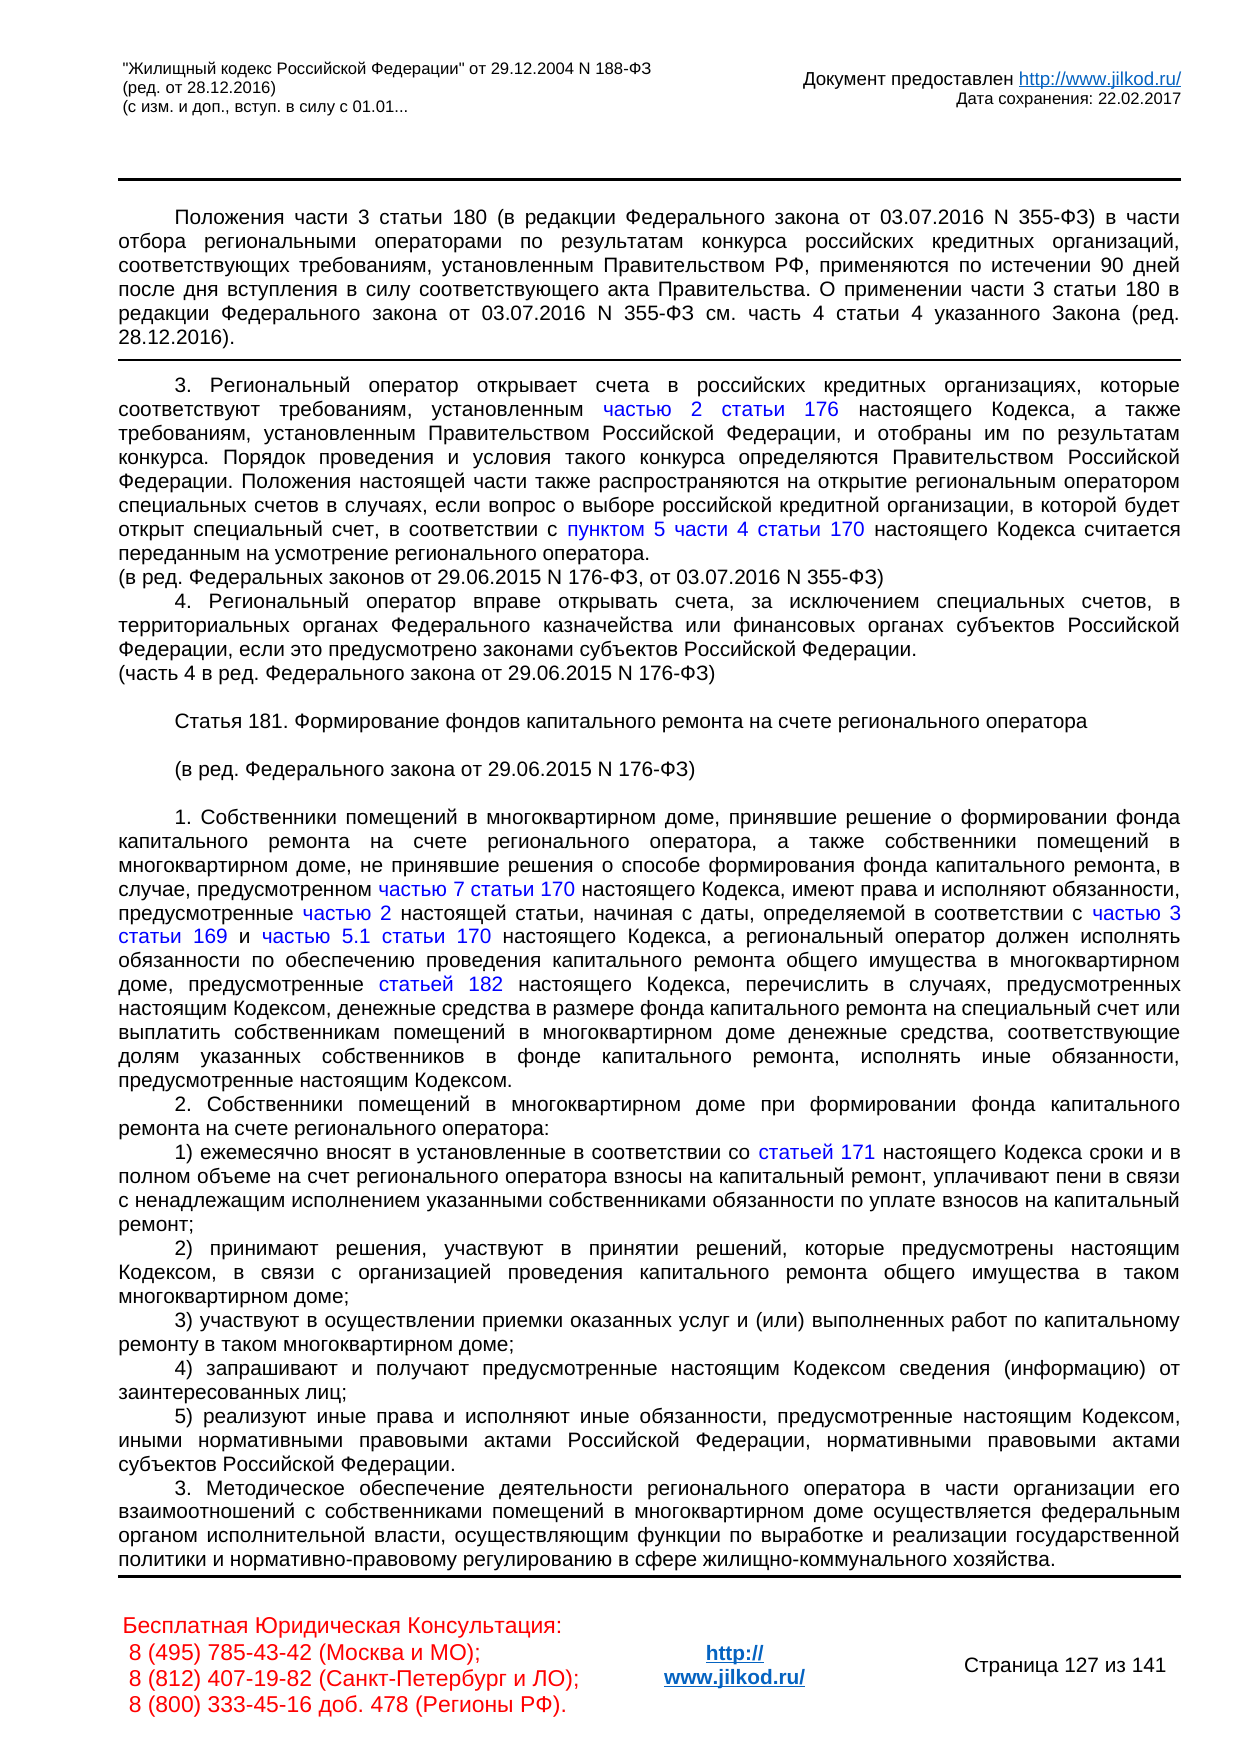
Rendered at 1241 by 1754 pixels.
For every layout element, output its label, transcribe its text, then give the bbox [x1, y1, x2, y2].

text 2) принимают решения, участвуют в принятии решений, которые предусмотрены настоящим Кодексом, в связи с организацией проведения капитального ремонта общего имущества в таком многоквартирном доме; [118, 1236, 1181, 1308]
text Статья 181. Формирование фондов капитального ремонта на счете регионального оператора [118, 709, 1181, 733]
text 4) запрашивают и получают предусмотренные настоящим Кодексом сведения (информацию) от заинтересованных лиц; [118, 1356, 1181, 1403]
text 1. Собственники помещений в многоквартирном доме, принявшие решение о формировании фонда капитального ремонта на счете регионального оператора, а также собственники помещений в многоквартирном доме, не принявшие решения о способе формирования фонда капитального ремонта, в случае, предусмотренном частью 7 статьи 170 настоящего Кодекса, имеют права и исполняют обязанности, предусмотренные частью 2 настоящей статьи, начиная с даты, определяемой в соответствии с частью 3 статьи 169 и частью 5.1 статьи 170 настоящего Кодекса, а региональный оператор должен исполнять обязанности по обеспечению проведения капитального ремонта общего имущества в многоквартирном доме, предусмотренные статьей 182 настоящего Кодекса, перечислить в случаях, предусмотренных настоящим Кодексом, денежные средства в размере фонда капитального ремонта на специальный счет или выплатить собственникам помещений в многоквартирном доме денежные средства, соответствующие долям указанных собственников в фонде капитального ремонта, исполнять иные обязанности, предусмотренные настоящим Кодексом. [118, 804, 1181, 1092]
text 2. Собственники помещений в многоквартирном доме при формировании фонда капитального ремонта на счете регионального оператора: [118, 1092, 1181, 1140]
text (в ред. Федерального закона от 29.06.2015 N 176-ФЗ) [118, 757, 1181, 781]
text 5) реализуют иные права и исполняют иные обязанности, предусмотренные настоящим Кодексом, иными нормативными правовыми актами Российской Федерации, нормативными правовыми актами субъектов Российской Федерации. [118, 1403, 1181, 1475]
text 3. Региональный оператор открывает счета в российских кредитных организациях, которые соответствуют требованиям, установленным частью 2 статьи 176 настоящего Кодекса, а также требованиям, установленным Правительством Российской Федерации, и отобраны им по результатам конкурса. Порядок проведения и условия такого конкурса определяются Правительством Российской Федерации. Положения настоящей части также распространяются на открытие региональным оператором специальных счетов в случаях, если вопрос о выборе российской кредитной организации, в которой будет открыт специальный счет, в соответствии с пунктом 5 части 4 статьи 170 настоящего Кодекса считается переданным на усмотрение регионального оператора. [118, 373, 1181, 565]
text Положения части 3 статьи 180 (в редакции Федерального закона от 03.07.2016 N 355-ФЗ) в части отбора региональными операторами по результатам конкурса российских кредитных организаций, соответствующих требованиям, установленным Правительством РФ, применяются по истечении 90 дней после дня вступления в силу соответствующего акта Правительства. О применении части 3 статьи 180 в редакции Федерального закона от 03.07.2016 N 355-ФЗ см. часть 4 статьи 4 указанного Закона (ред. 28.12.2016). [118, 205, 1181, 348]
text 3) участвуют в осуществлении приемки оказанных услуг и (или) выполненных работ по капитальному ремонту в таком многоквартирном доме; [118, 1308, 1181, 1356]
text (часть 4 в ред. Федерального закона от 29.06.2015 N 176-ФЗ) [118, 661, 1181, 685]
text 1) ежемесячно вносят в установленные в соответствии со статьей 171 настоящего Кодекса сроки и в полном объеме на счет регионального оператора взносы на капитальный ремонт, уплачивают пени в связи с ненадлежащим исполнением указанными собственниками обязанности по уплате взносов на капитальный ремонт; [118, 1140, 1181, 1236]
text 3. Методическое обеспечение деятельности регионального оператора в части организации его взаимоотношений с собственниками помещений в многоквартирном доме осуществляется федеральным органом исполнительной власти, осуществляющим функции по выработке и реализации государственной политики и нормативно-правовому регулированию в сфере жилищно-коммунального хозяйства. [118, 1475, 1181, 1571]
text (в ред. Федеральных законов от 29.06.2015 N 176-ФЗ, от 03.07.2016 N 355-ФЗ) [118, 565, 1181, 589]
text 4. Региональный оператор вправе открывать счета, за исключением специальных счетов, в территориальных органах Федерального казначейства или финансовых органах субъектов Российской Федерации, если это предусмотрено законами субъектов Российской Федерации. [118, 589, 1181, 661]
